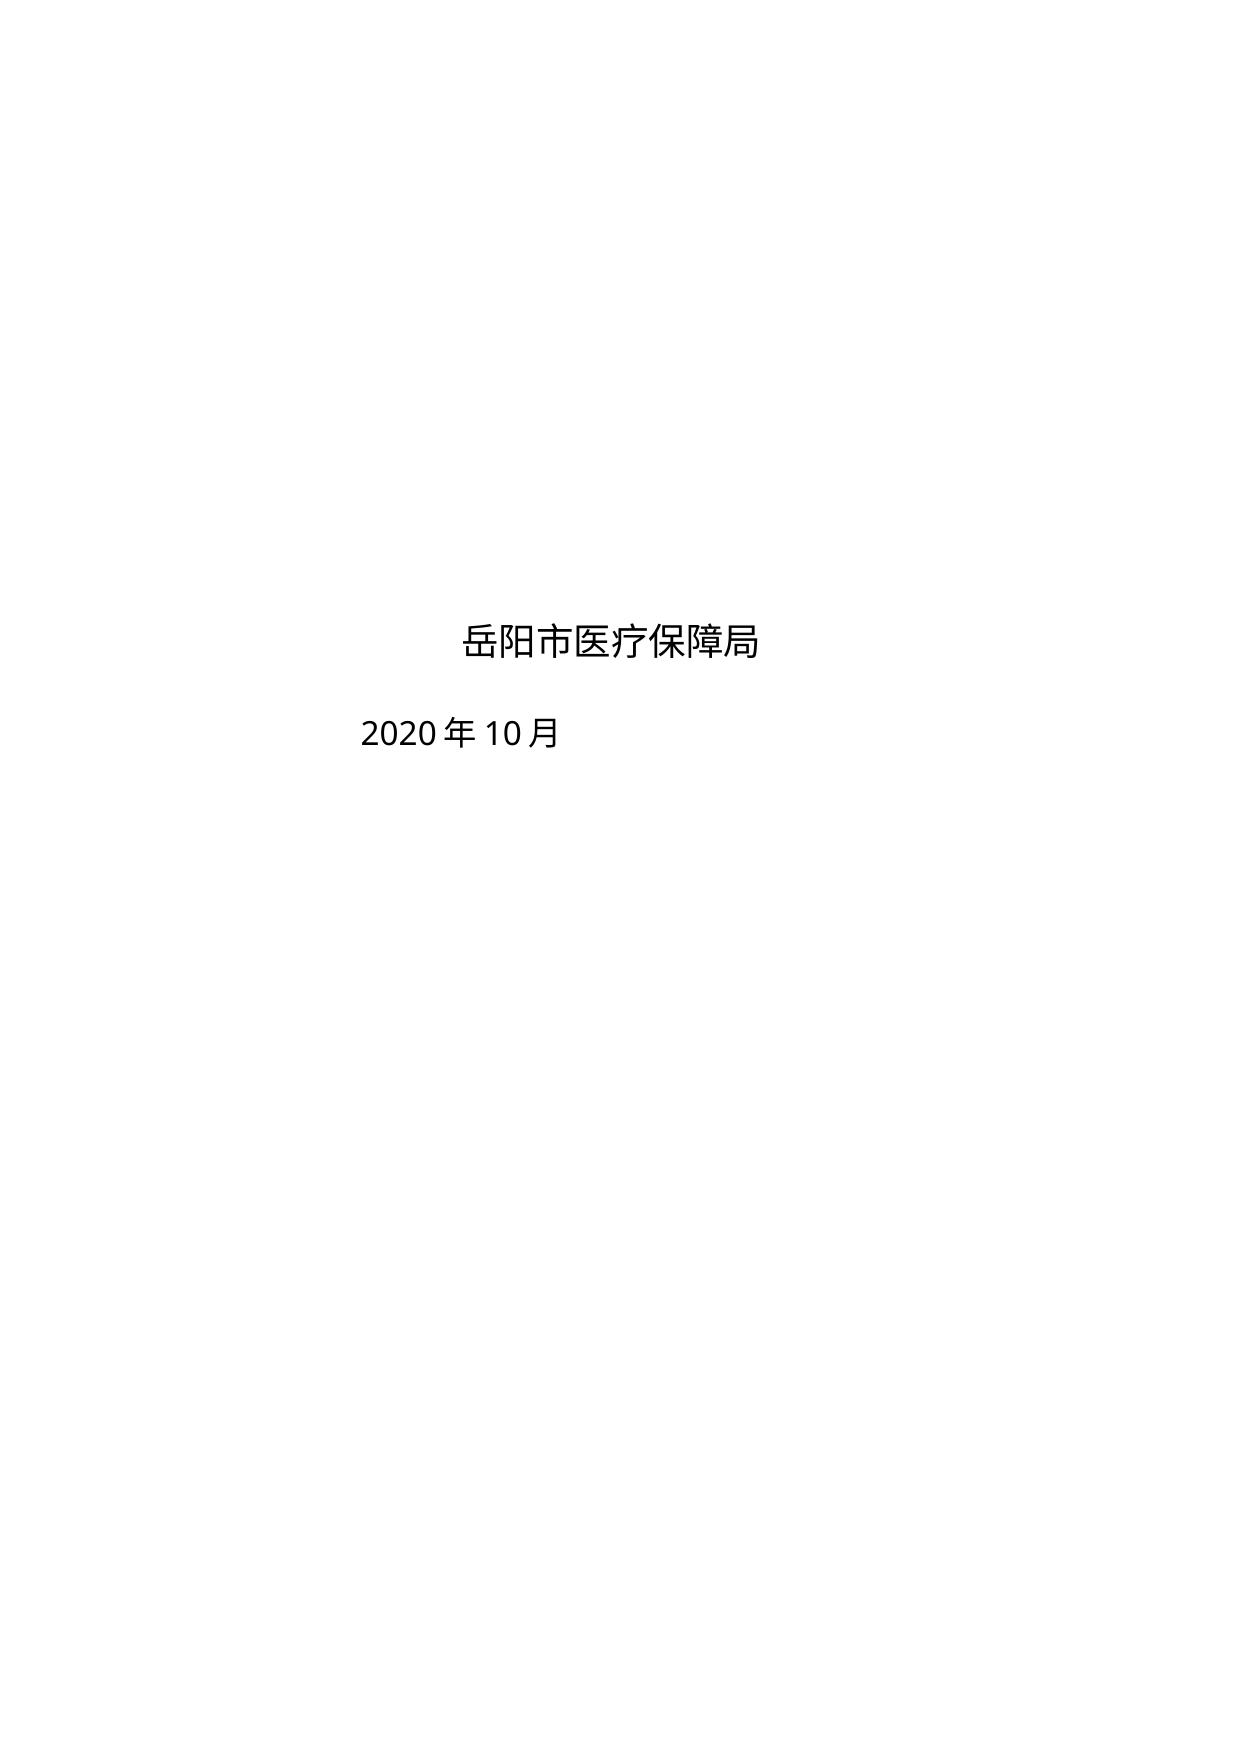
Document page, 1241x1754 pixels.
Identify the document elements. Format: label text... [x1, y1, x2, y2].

text 2020年10月 [187, 698, 1035, 763]
text 岳阳市医疗保障局 [187, 606, 1035, 671]
